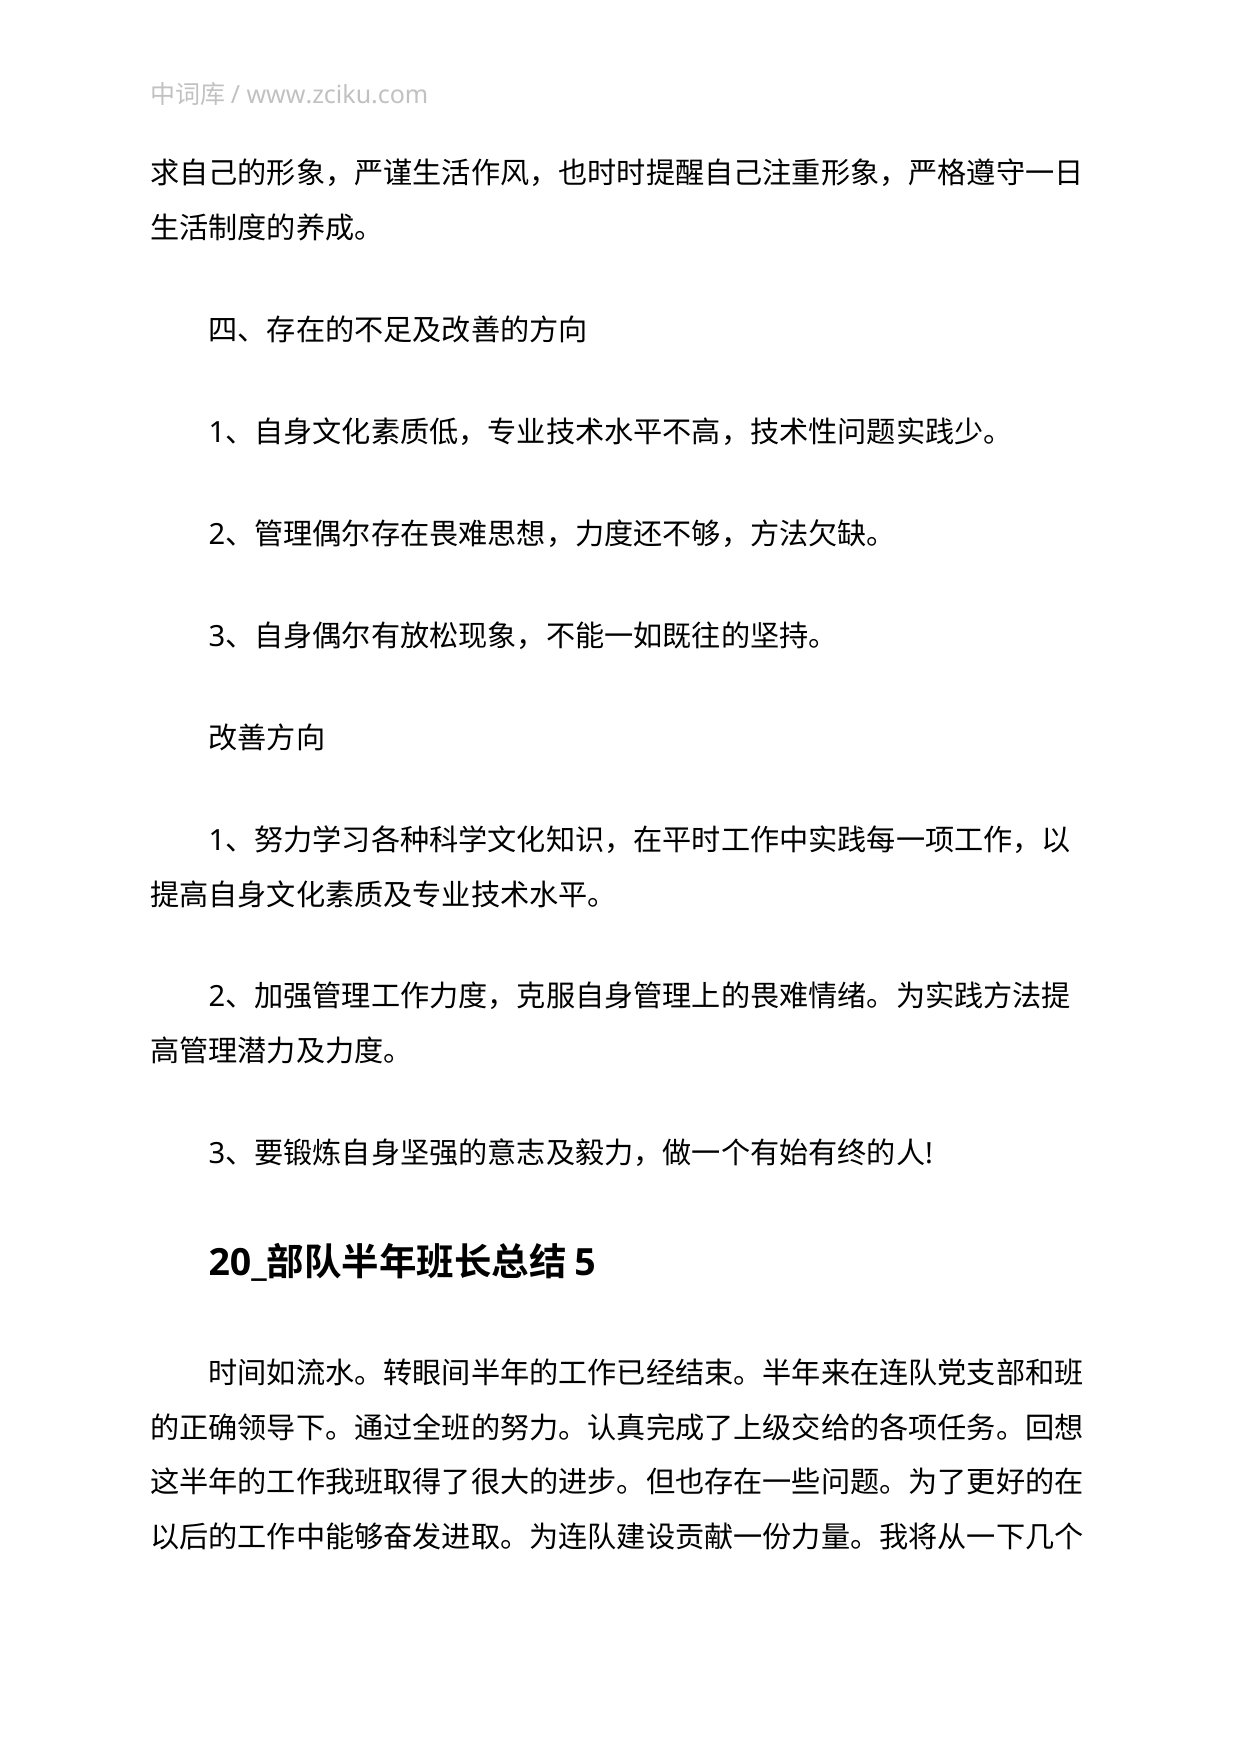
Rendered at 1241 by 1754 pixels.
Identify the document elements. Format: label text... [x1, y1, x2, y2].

text 3、自身偶尔有放松现象，不能一如既往的坚持。 [150, 612, 1090, 655]
text 1、努力学习各种科学文化知识，在平时工作中实践每一项工作，以提高自身文化素质及专业技术水平。 [150, 816, 1090, 913]
text 20_部队半年班长总结5 [150, 1232, 1090, 1286]
text 1、自身文化素质低，专业技术水平不高，技术性问题实践少。 [150, 408, 1090, 451]
text 3、要锻炼自身坚强的意志及毅力，做一个有始有终的人! [150, 1130, 1090, 1172]
text 2、管理偶尔存在畏难思想，力度还不够，方法欠缺。 [150, 510, 1090, 553]
text 2、加强管理工作力度，克服自身管理上的畏难情绪。为实践方法提高管理潜力及力度。 [150, 973, 1090, 1070]
text 改善方向 [150, 714, 1090, 757]
text 四、存在的不足及改善的方向 [150, 307, 1090, 349]
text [150, 1349, 1090, 1556]
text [150, 150, 1090, 247]
